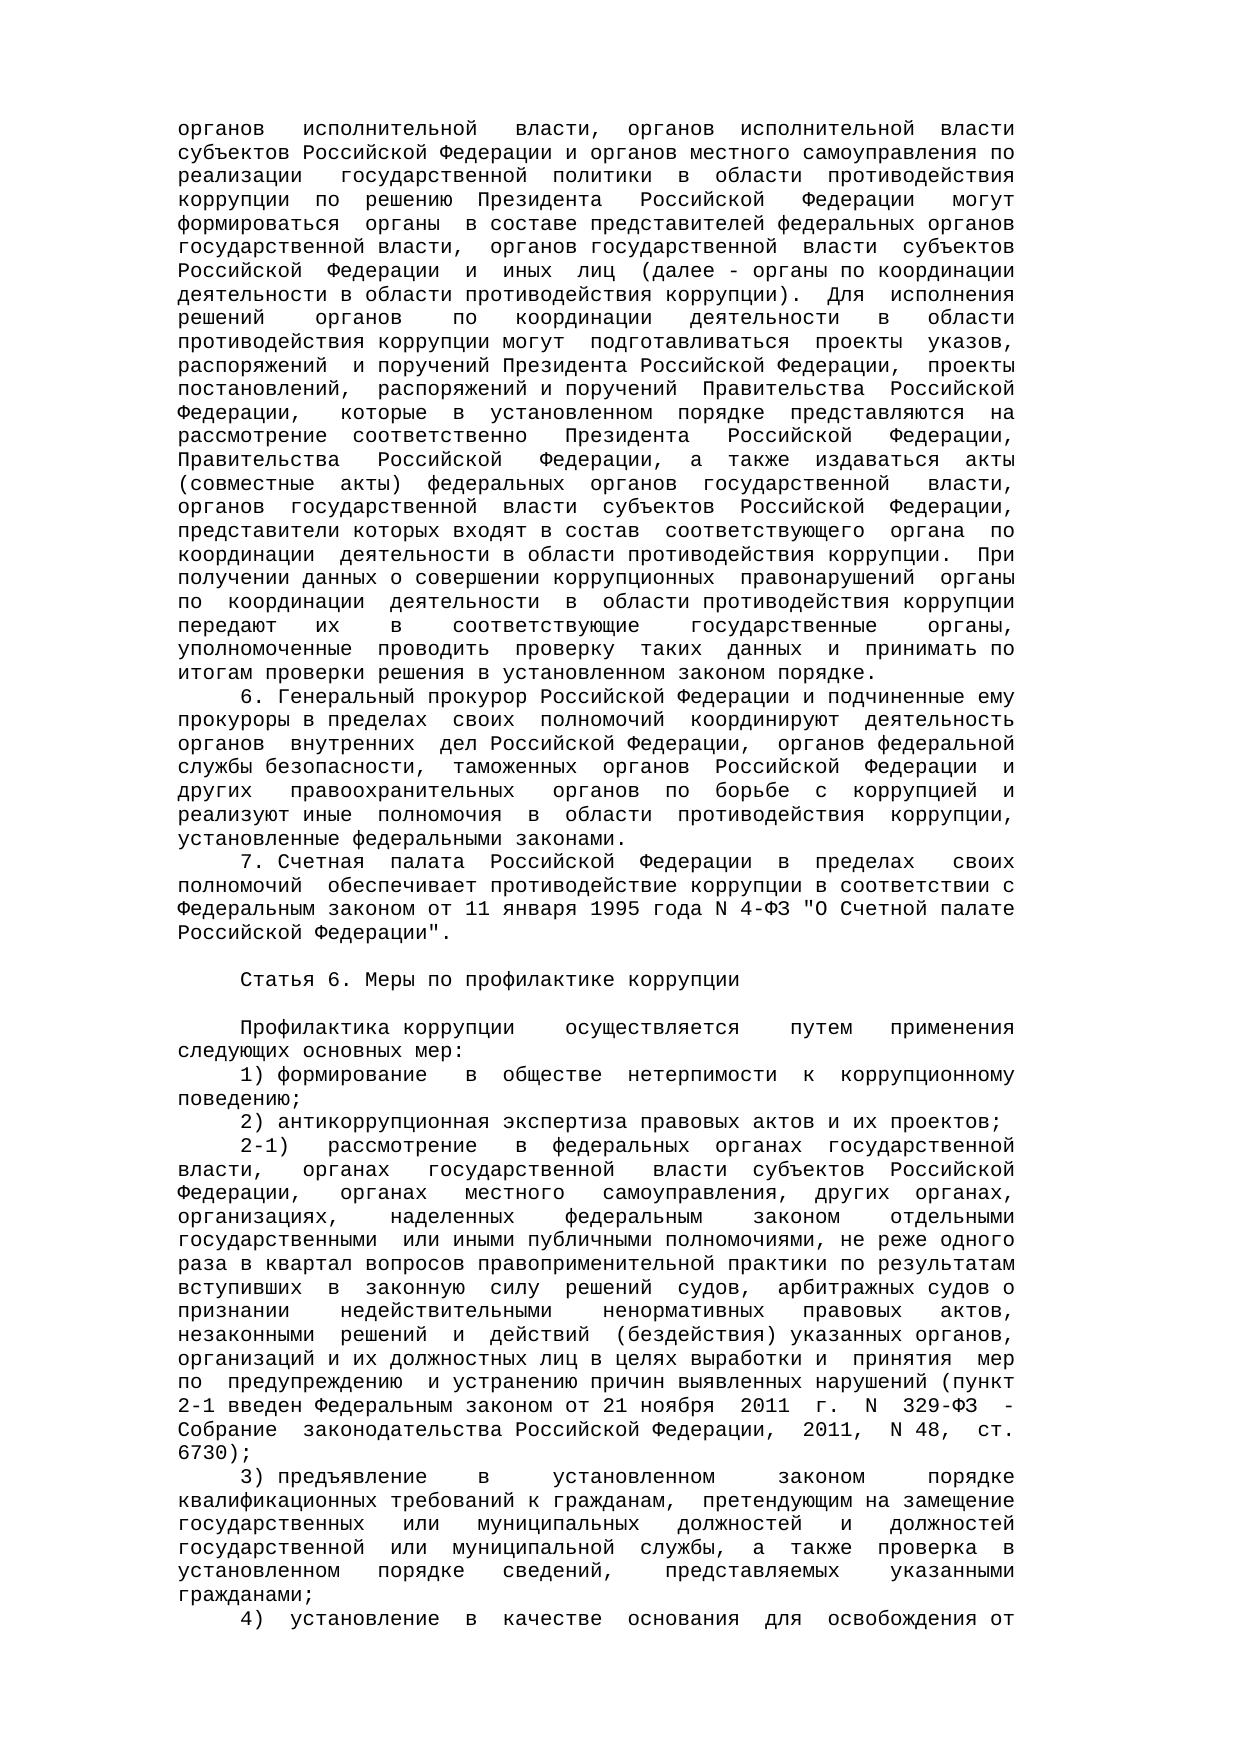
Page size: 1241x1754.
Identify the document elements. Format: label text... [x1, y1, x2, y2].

text органов внутренних дел Российской Федерации, органов федеральной [177, 733, 1152, 757]
text деятельности в области противодействия коррупции). Для исполнения [177, 284, 1152, 307]
text гражданами; [177, 1584, 1152, 1608]
text координации деятельности в области противодействия коррупции. При [177, 544, 1152, 567]
text раза в квартал вопросов правоприменительной практики по результатам [177, 1253, 1152, 1277]
text Федерации, которые в установленном порядке представляются на [177, 402, 1152, 426]
text итогам проверки решения в установленном законом порядке. [177, 662, 1152, 686]
text 1) формирование в обществе нетерпимости к коррупционному [177, 1064, 1152, 1088]
text государственной власти, органов государственной власти субъектов [177, 236, 1152, 260]
text 6730); [177, 1442, 1152, 1466]
text по предупреждению и устранению причин выявленных нарушений (пункт [177, 1371, 1152, 1395]
text Собрание законодательства Российской Федерации, 2011, N 48, ст. [177, 1419, 1152, 1442]
text постановлений, распоряжений и поручений Правительства Российской [177, 378, 1152, 402]
text 2-1 введен Федеральным законом от 21 ноября 2011 г. N 329-ФЗ - [177, 1395, 1152, 1419]
text организациях, наделенных федеральным законом отдельными [177, 1206, 1152, 1229]
text по координации деятельности в области противодействия коррупции [177, 591, 1152, 615]
text Российской Федерации". [177, 922, 1152, 946]
text реализации государственной политики в области противодействия [177, 165, 1152, 189]
text государственной или муниципальной службы, а также проверка в [177, 1537, 1152, 1561]
text Федеральным законом от 11 января 1995 года N 4-ФЗ "О Счетной палате [177, 898, 1152, 922]
text 6. Генеральный прокурор Российской Федерации и подчиненные ему [177, 686, 1152, 709]
text решений органов по координации деятельности в области [177, 307, 1152, 331]
text реализуют иные полномочия в области противодействия коррупции, [177, 804, 1152, 827]
text других правоохранительных органов по борьбе с коррупцией и [177, 780, 1152, 804]
text незаконными решений и действий (бездействия) указанных органов, [177, 1324, 1152, 1348]
text полномочий обеспечивает противодействие коррупции в соответствии с [177, 875, 1152, 898]
text Правительства Российской Федерации, а также издаваться акты [177, 449, 1152, 473]
text 7. Счетная палата Российской Федерации в пределах своих [177, 851, 1152, 875]
text 2-1) рассмотрение в федеральных органах государственной [177, 1135, 1152, 1158]
text установленном порядке сведений, представляемых указанными [177, 1561, 1152, 1584]
text Профилактика коррупции осуществляется путем применения [177, 1017, 1152, 1040]
text власти, органах государственной власти субъектов Российской [177, 1158, 1152, 1182]
text представители которых входят в состав соответствующего органа по [177, 520, 1152, 544]
text субъектов Российской Федерации и органов местного самоуправления по [177, 142, 1152, 165]
text органов государственной власти субъектов Российской Федерации, [177, 496, 1152, 520]
text 4) установление в качестве основания для освобождения от [177, 1608, 1152, 1631]
text поведению; [177, 1088, 1152, 1111]
text (совместные акты) федеральных органов государственной власти, [177, 473, 1152, 496]
text уполномоченные проводить проверку таких данных и принимать по [177, 638, 1152, 662]
text установленные федеральными законами. [177, 827, 1152, 851]
text органов исполнительной власти, органов исполнительной власти [177, 118, 1152, 142]
text получении данных о совершении коррупционных правонарушений органы [177, 567, 1152, 591]
text распоряжений и поручений Президента Российской Федерации, проекты [177, 354, 1152, 378]
text прокуроры в пределах своих полномочий координируют деятельность [177, 709, 1152, 733]
text Российской Федерации и иных лиц (далее - органы по координации [177, 260, 1152, 284]
text формироваться органы в составе представителей федеральных органов [177, 213, 1152, 236]
text квалификационных требований к гражданам, претендующим на замещение [177, 1489, 1152, 1513]
text противодействия коррупции могут подготавливаться проекты указов, [177, 331, 1152, 354]
text службы безопасности, таможенных органов Российской Федерации и [177, 757, 1152, 780]
text 3) предъявление в установленном законом порядке [177, 1466, 1152, 1489]
text государственных или муниципальных должностей и должностей [177, 1513, 1152, 1537]
text Федерации, органах местного самоуправления, других органах, [177, 1182, 1152, 1206]
text 2) антикоррупционная экспертиза правовых актов и их проектов; [177, 1111, 1152, 1135]
text Статья 6. Меры по профилактике коррупции [177, 969, 1152, 993]
text передают их в соответствующие государственные органы, [177, 615, 1152, 638]
text следующих основных мер: [177, 1040, 1152, 1064]
text государственными или иными публичными полномочиями, не реже одного [177, 1229, 1152, 1253]
text признании недействительными ненормативных правовых актов, [177, 1300, 1152, 1324]
text коррупции по решению Президента Российской Федерации могут [177, 189, 1152, 213]
text рассмотрение соответственно Президента Российской Федерации, [177, 426, 1152, 449]
text вступивших в законную силу решений судов, арбитражных судов о [177, 1277, 1152, 1300]
text организаций и их должностных лиц в целях выработки и принятия мер [177, 1348, 1152, 1371]
